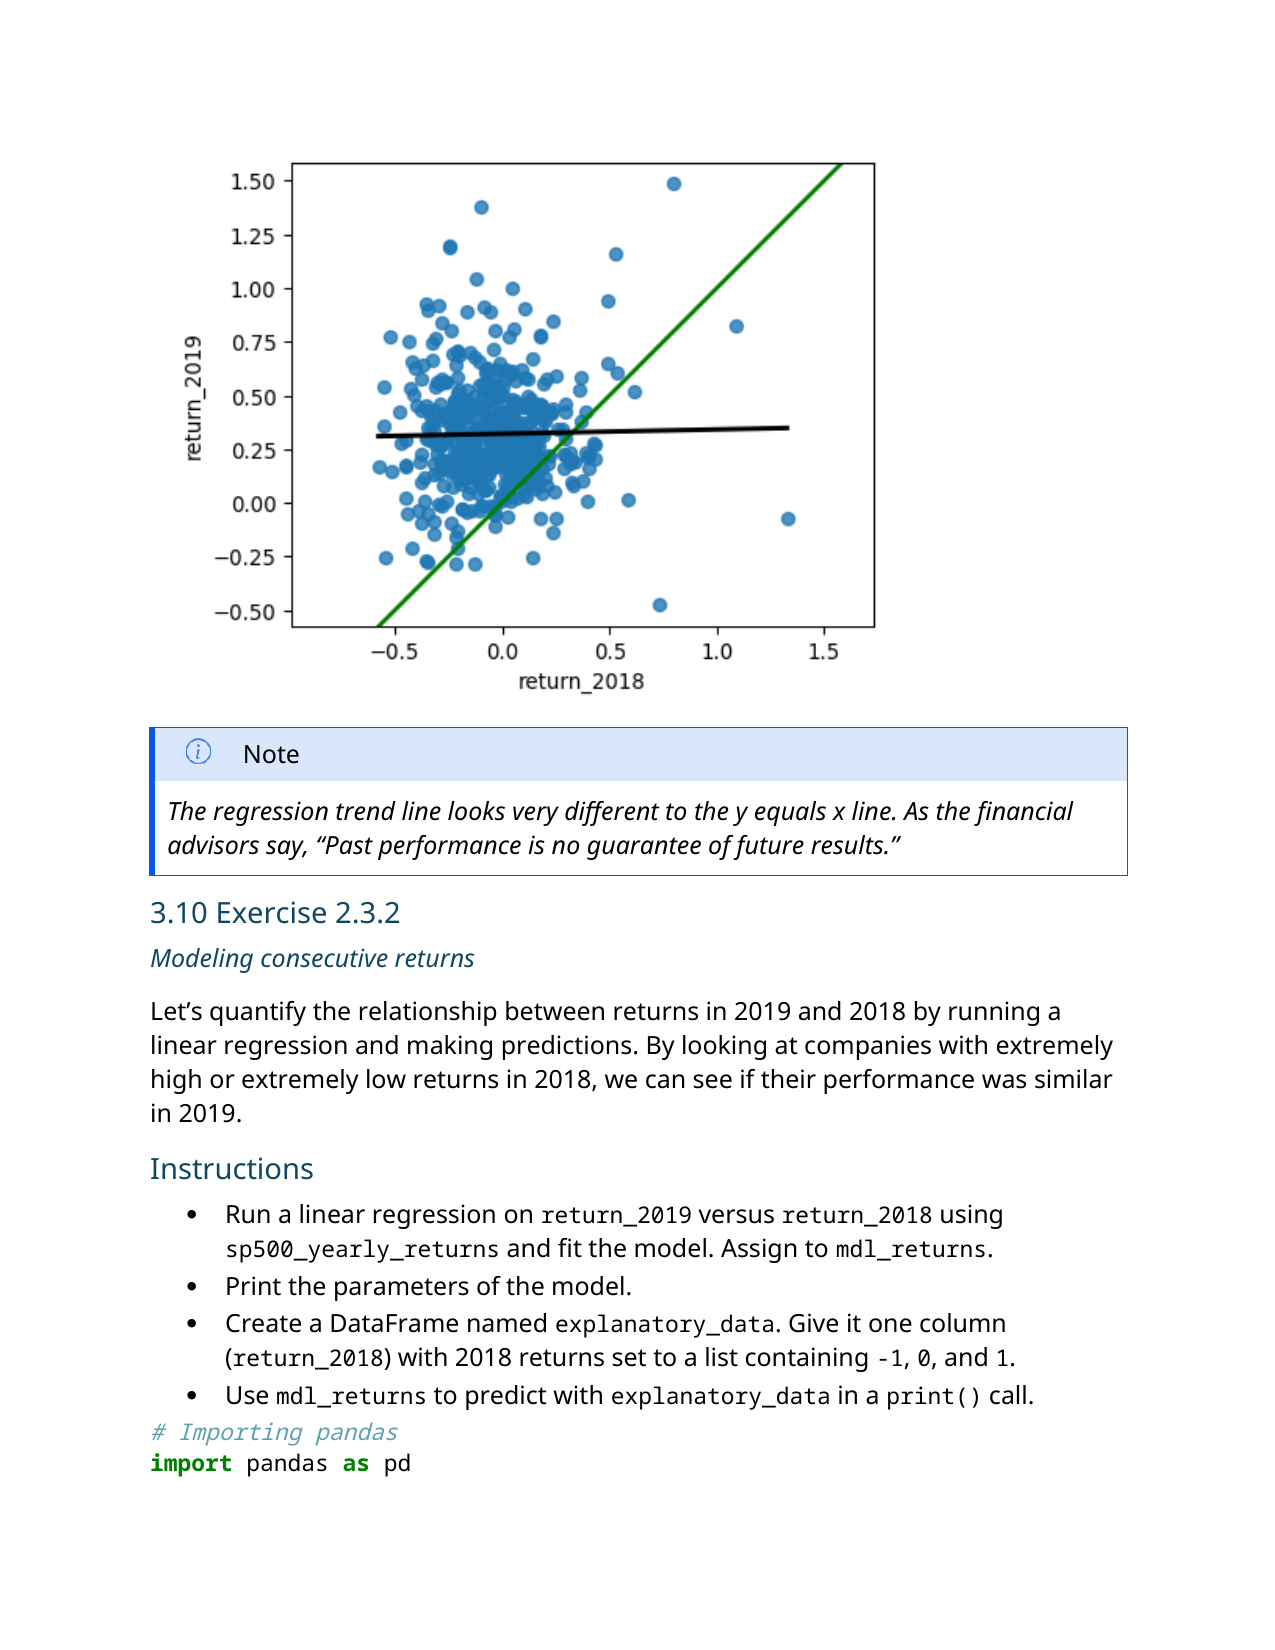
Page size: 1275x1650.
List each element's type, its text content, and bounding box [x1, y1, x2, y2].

list Use mdl_returns to predict with explanatory_data in a print() call. [187, 1378, 1125, 1412]
list Create a DataFrame named explanatory_data. Give it one column (return_2018) with 2018 returns set to a list containing -1, 0, and 1. [187, 1306, 1125, 1374]
picture [186, 738, 211, 764]
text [150, 1416, 1125, 1478]
subtitle Instructions [150, 1148, 1125, 1188]
subtitle 3.10 Exercise 2.3.2 [150, 892, 1125, 932]
table_cell The regression trend line looks very different to the y equals x line. As the financial advisors say, “Past performance is no guarantee of future results.” [155, 781, 1127, 875]
subtitle Modeling consecutive returns [150, 941, 1125, 974]
list Print the parameters of the model. [187, 1268, 1125, 1302]
table_header Note [155, 728, 1127, 781]
text Let’s quantify the relationship between returns in 2019 and 2018 by running a linear regression and making predictions. By looking at companies with extremely high or extremely low returns in 2018, we can see if their performance was similar in 2019. [150, 993, 1125, 1129]
picture [168, 150, 888, 708]
list Run a linear regression on return_2019 versus return_2018 using sp500_yearly_returns and fit the model. Assign to mdl_returns. [187, 1196, 1125, 1264]
